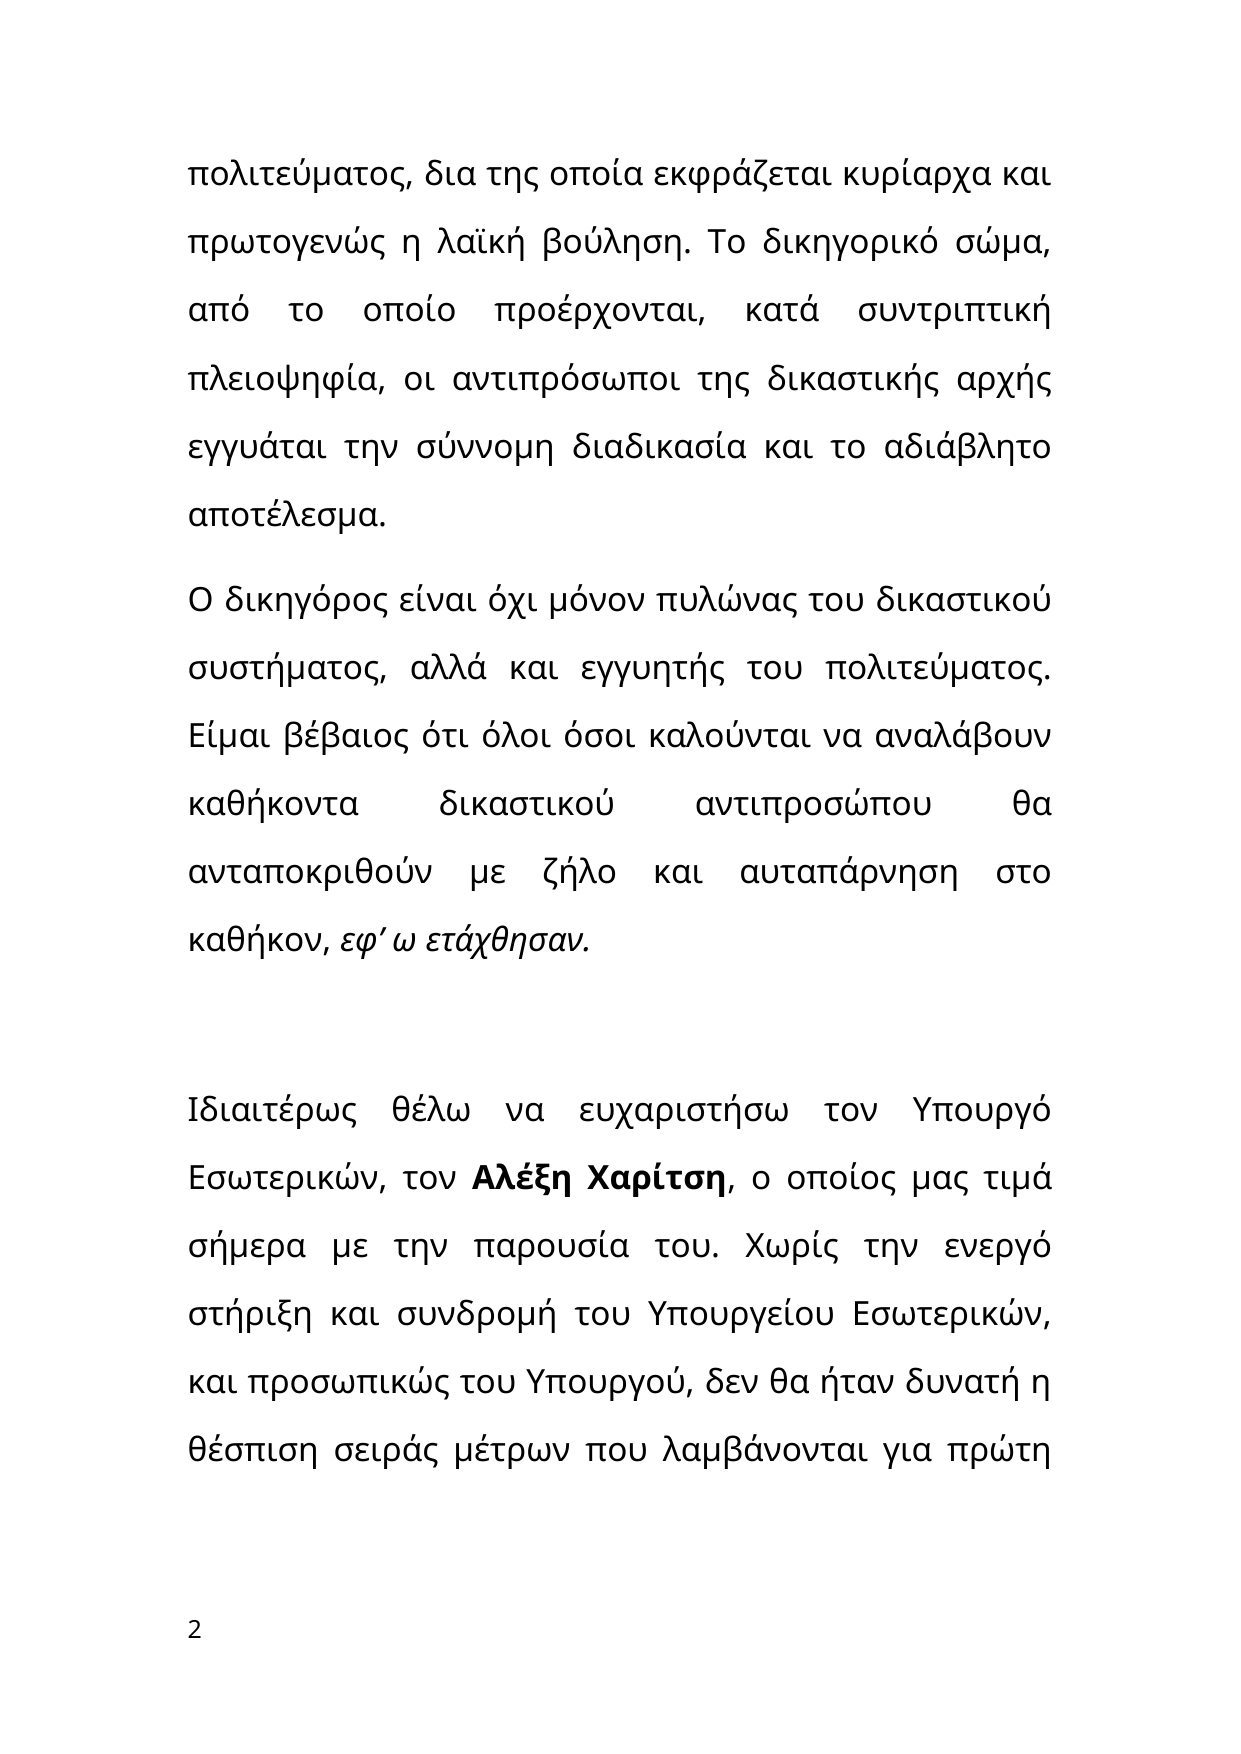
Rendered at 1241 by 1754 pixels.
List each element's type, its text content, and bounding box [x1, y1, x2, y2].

text Ο δικηγόρος είναι όχι μόνον πυλώνας του δικαστικού συστήματος, αλλά και εγγυητής του πολιτεύματος. Είμαι βέβαιος ότι όλοι όσοι καλούνται να αναλάβουν καθήκοντα δικαστικού αντιπροσώπου θα ανταποκριθούν με ζήλο και αυταπάρνηση στο καθήκον, εφ’ ω ετάχθησαν. [187, 575, 1053, 961]
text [187, 1086, 1053, 1472]
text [187, 150, 1053, 536]
